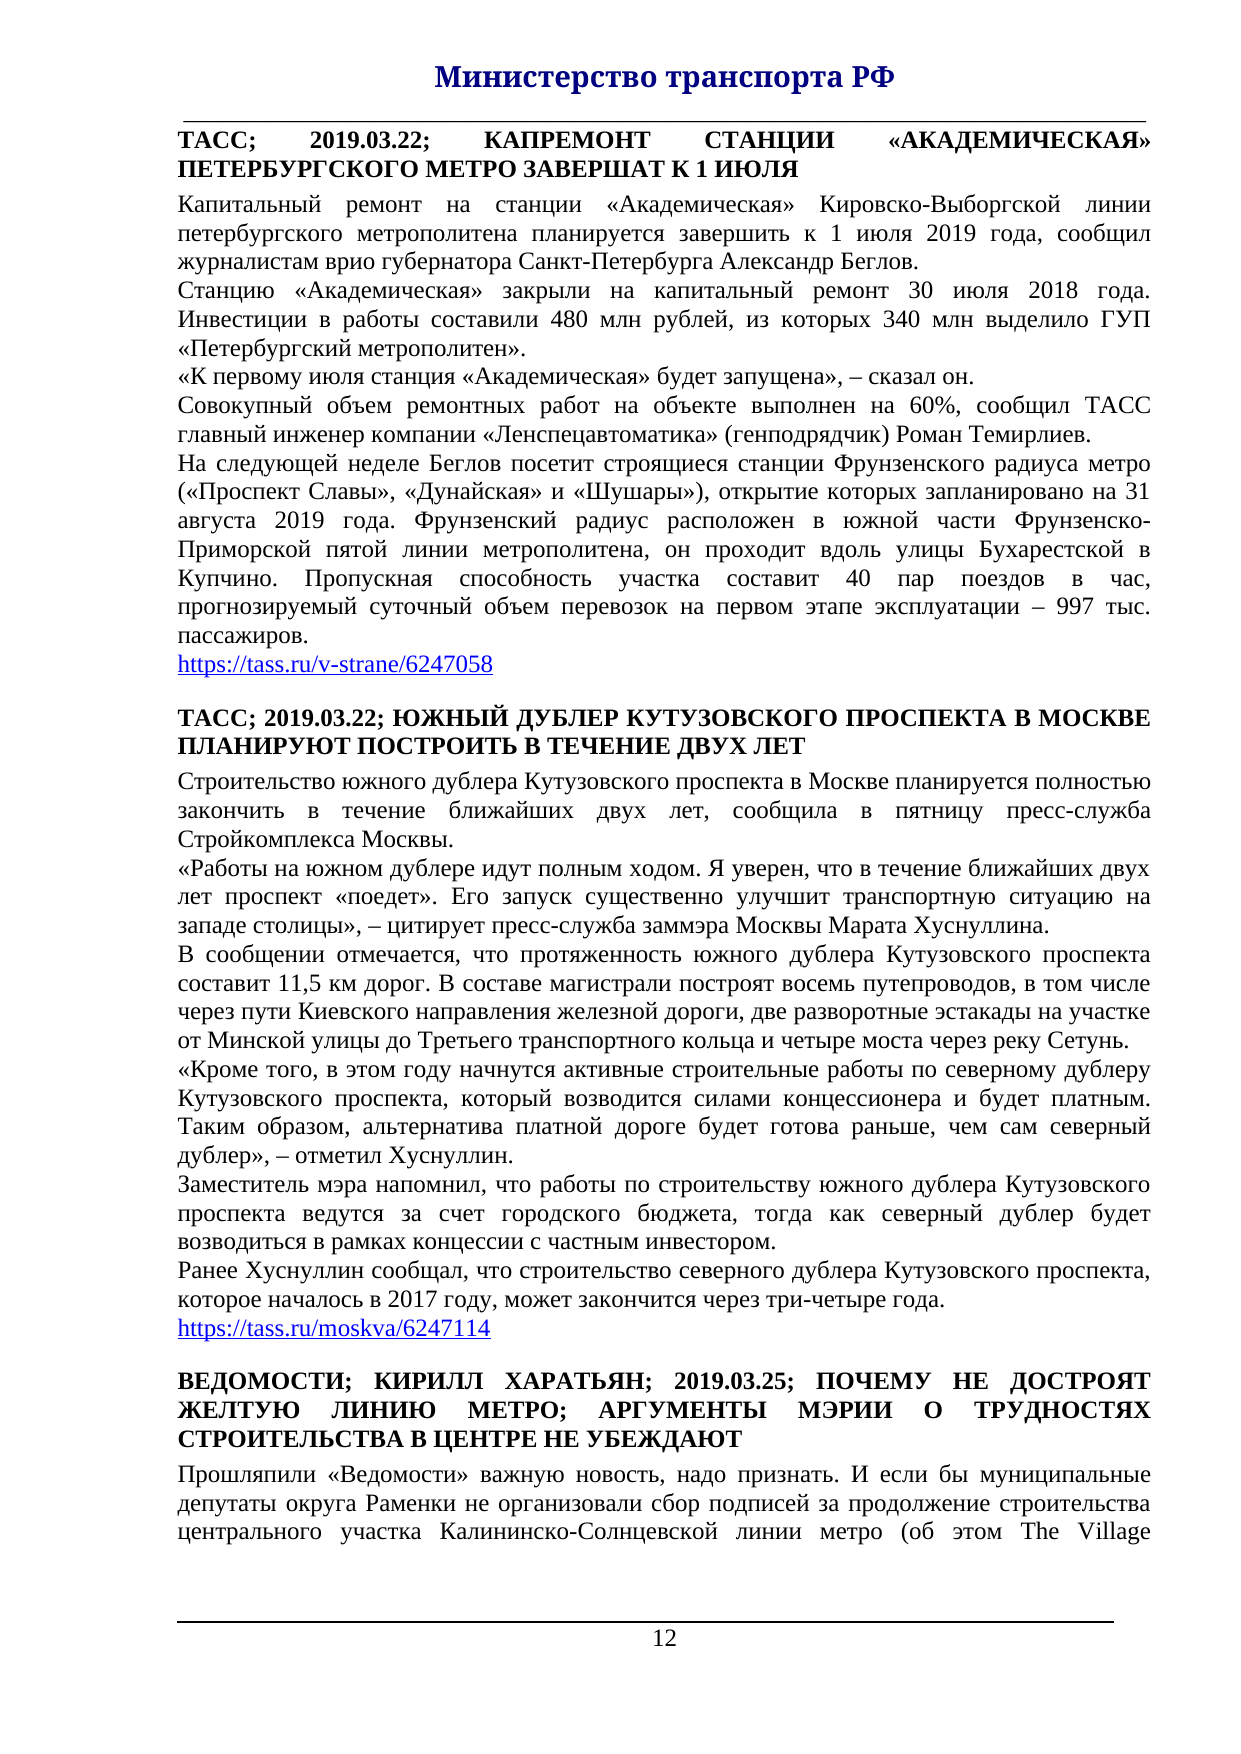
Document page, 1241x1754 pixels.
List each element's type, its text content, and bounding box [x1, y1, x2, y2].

text На следующей неделе Беглов посетит строящиеся станции Фрунзенского радиуса метро («Проспект Славы», «Дунайская» и «Шушары»), открытие которых запланировано на 31 августа 2019 года. Фрунзенский радиус расположен в южной части Фрунзенско-Приморской пятой линии метрополитена, он проходит вдоль улицы Бухарестской в Купчино. Пропускная способность участка составит 40 пар поездов в час, прогнозируемый суточный объем перевозок на первом этапе эксплуатации – 997 тыс. пассажиров. [177, 448, 1152, 649]
text Строительство южного дублера Кутузовского проспекта в Москве планируется полностью закончить в течение ближайших двух лет, сообщила в пятницу пресс-служба Стройкомплекса Москвы. [177, 766, 1152, 853]
text «Кроме того, в этом году начнутся активные строительные работы по северному дублеру Кутузовского проспекта, который возводится силами концессионера и будет платным. Таким образом, альтернатива платной дороге будет готова раньше, чем сам северный дублер», – отметил Хуснуллин. [177, 1054, 1152, 1169]
text В сообщении отмечается, что протяженность южного дублера Кутузовского проспекта составит 11,5 км дорог. В составе магистрали построят восемь путепроводов, в том числе через пути Киевского направления железной дороги, две разворотные эстакады на участке от Минской улицы до Третьего транспортного кольца и четыре моста через реку Сетунь. [177, 939, 1152, 1054]
subtitle ТАСС; 2019.03.22; КАПРЕМОНТ СТАНЦИИ «АКАДЕМИЧЕСКАЯ» ПЕТЕРБУРГСКОГО МЕТРО ЗАВЕРШАТ К 1 ИЮЛЯ [177, 125, 1152, 183]
text https://tass.ru/moskva/6247114 [177, 1313, 1152, 1341]
text Станцию «Академическая» закрыли на капитальный ремонт 30 июля 2018 года. Инвестиции в работы составили 480 млн рублей, из которых 340 млн выделило ГУП «Петербургский метрополитен». [177, 275, 1152, 361]
text https://tass.ru/v-strane/6247058 [177, 649, 1152, 678]
text «К первому июля станция «Академическая» будет запущена», – сказал он. [177, 361, 1152, 390]
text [177, 1459, 1152, 1545]
text Совокупный объем ремонтных работ на объекте выполнен на 60%, сообщил ТАСС главный инженер компании «Ленспецавтоматика» (генподрядчик) Роман Темирлиев. [177, 390, 1152, 448]
text «Работы на южном дублере идут полным ходом. Я уверен, что в течение ближайших двух лет проспект «поедет». Его запуск существенно улучшит транспортную ситуацию на западе столицы», – цитирует пресс-служба заммэра Москвы Марата Хуснуллина. [177, 853, 1152, 939]
text Ранее Хуснуллин сообщал, что строительство северного дублера Кутузовского проспекта, которое началось в 2017 году, может закончится через три-четыре года. [177, 1255, 1152, 1313]
subtitle ВЕДОМОСТИ; КИРИЛЛ ХАРАТЬЯН; 2019.03.25; ПОЧЕМУ НЕ ДОСТРОЯТ ЖЕЛТУЮ ЛИНИЮ МЕТРО; АРГУМЕНТЫ МЭРИИ О ТРУДНОСТЯХ СТРОИТЕЛЬСТВА В ЦЕНТРЕ НЕ УБЕЖДАЮТ [177, 1366, 1152, 1453]
subtitle ТАСС; 2019.03.22; ЮЖНЫЙ ДУБЛЕР КУТУЗОВСКОГО ПРОСПЕКТА В МОСКВЕ ПЛАНИРУЮТ ПОСТРОИТЬ В ТЕЧЕНИЕ ДВУХ ЛЕТ [177, 703, 1152, 760]
text Заместитель мэра напомнил, что работы по строительству южного дублера Кутузовского проспекта ведутся за счет городского бюджета, тогда как северный дублер будет возводиться в рамках концессии с частным инвестором. [177, 1169, 1152, 1255]
text Капитальный ремонт на станции «Академическая» Кировско-Выборгской линии петербургского метрополитена планируется завершить к 1 июля 2019 года, сообщил журналистам врио губернатора Санкт-Петербурга Александр Беглов. [177, 189, 1152, 275]
